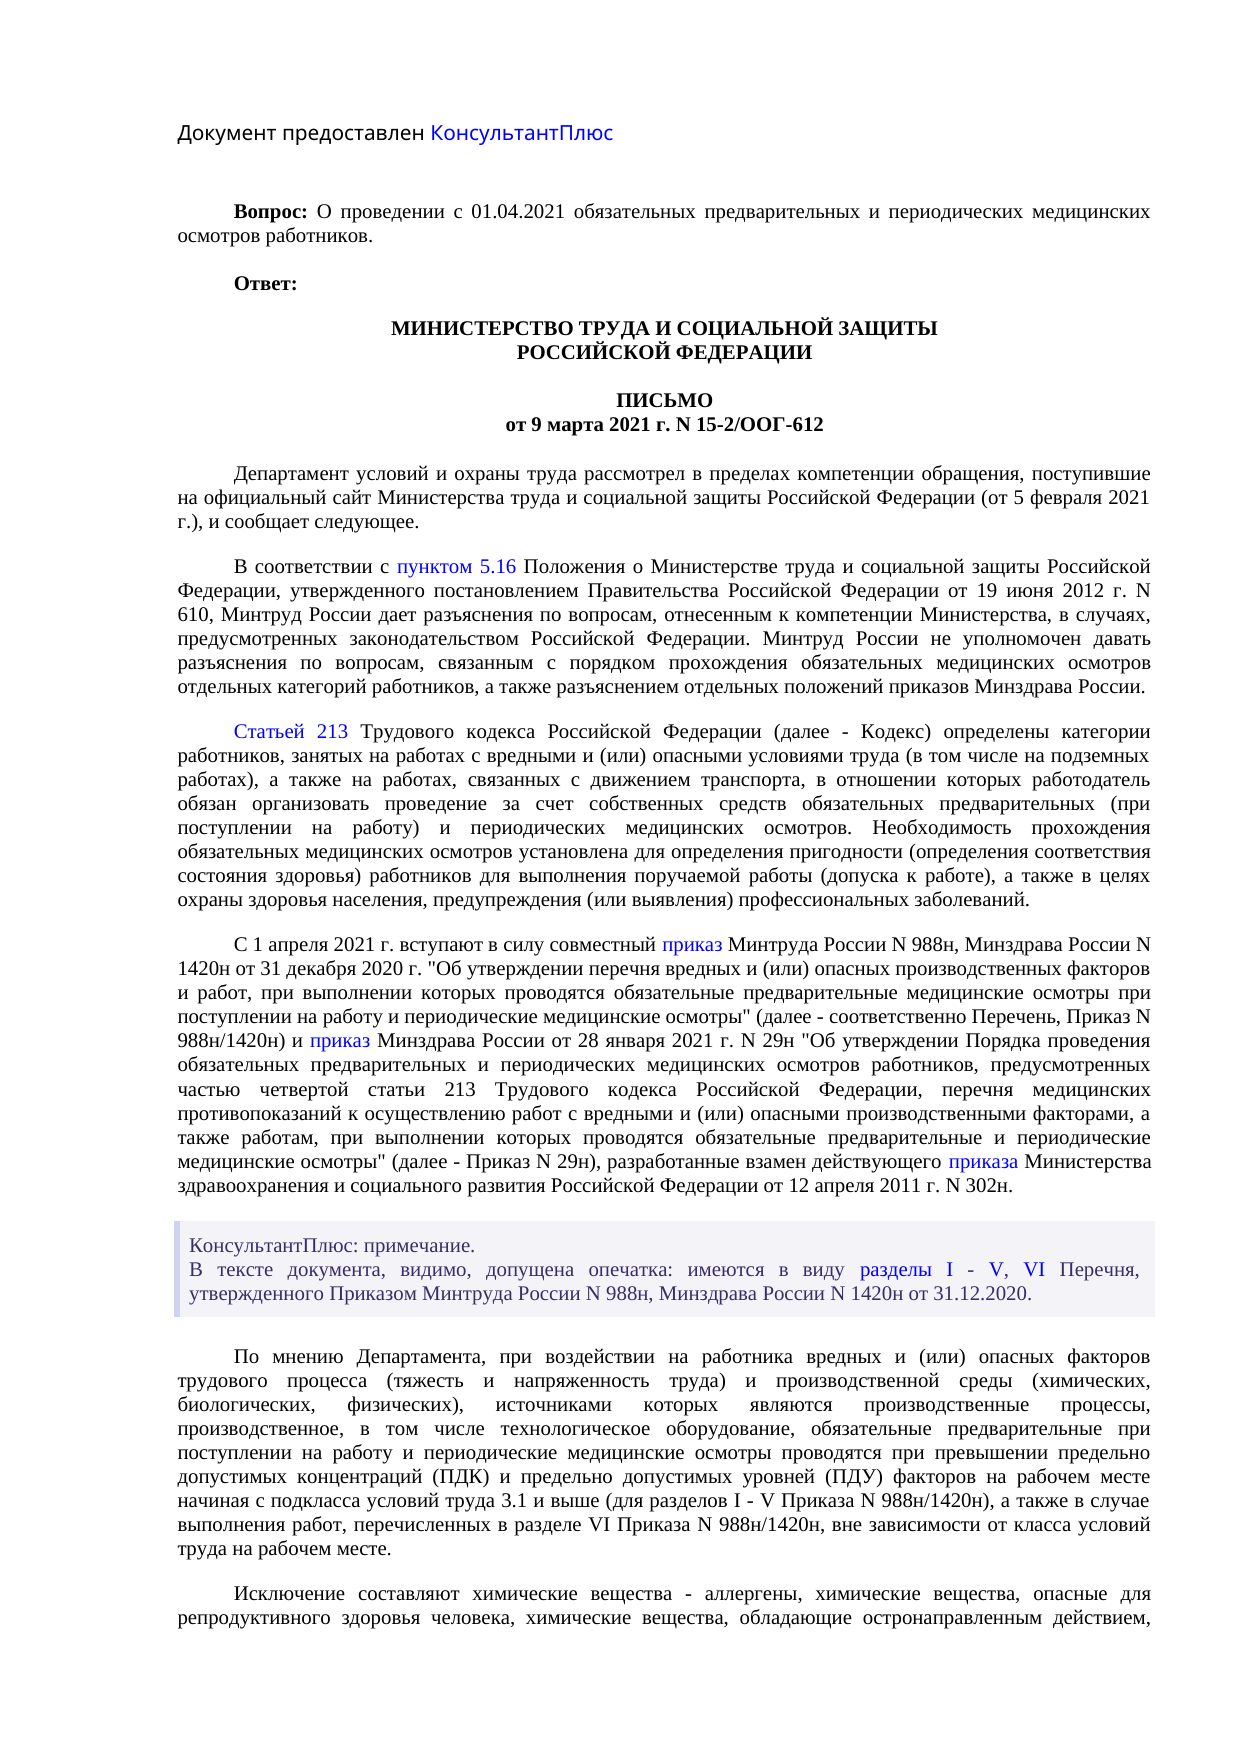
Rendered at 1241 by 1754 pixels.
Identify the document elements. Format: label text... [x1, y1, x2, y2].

text Ответ: [177, 271, 1152, 295]
title от 9 марта 2021 г. N 15-2/ООГ-612 [177, 412, 1152, 436]
text В соответствии с пунктом 5.16 Положения о Министерстве труда и социальной защиты Российской Федерации, утвержденного постановлением Правительства Российской Федерации от 19 июня 2012 г. N 610, Минтруд России дает разъяснения по вопросам, отнесенным к компетенции Министерства, в случаях, предусмотренных законодательством Российской Федерации. Минтруд России не уполномочен давать разъяснения по вопросам, связанным с порядком прохождения обязательных медицинских осмотров отдельных категорий работников, а также разъяснением отдельных положений приказов Минздрава России. [177, 553, 1152, 698]
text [177, 1581, 1152, 1629]
text С 1 апреля 2021 г. вступают в силу совместный приказ Минтруда России N 988н, Минздрава России N 1420н от 31 декабря 2020 г. "Об утверждении перечня вредных и (или) опасных производственных факторов и работ, при выполнении которых проводятся обязательные предварительные медицинские осмотры при поступлении на работу и периодические медицинские осмотры" (далее - соответственно Перечень, Приказ N 988н/1420н) и приказ Минздрава России от 28 января 2021 г. N 29н "Об утверждении Порядка проведения обязательных предварительных и периодических медицинских осмотров работников, предусмотренных частью четвертой статьи 213 Трудового кодекса Российской Федерации, перечня медицинских противопоказаний к осуществлению работ с вредными и (или) опасными производственными факторами, а также работам, при выполнении которых проводятся обязательные предварительные и периодические медицинские осмотры" (далее - Приказ N 29н), разработанные взамен действующего приказа Министерства здравоохранения и социального развития Российской Федерации от 12 апреля 2011 г. N 302н. [177, 932, 1152, 1197]
text Департамент условий и охраны труда рассмотрел в пределах компетенции обращения, поступившие на официальный сайт Министерства труда и социальной защиты Российской Федерации (от 5 февраля 2021 г.), и сообщает следующее. [177, 461, 1152, 533]
title МИНИСТЕРСТВО ТРУДА И СОЦИАЛЬНОЙ ЗАЩИТЫ [177, 316, 1152, 340]
title Документ предоставлен КонсультантПлюс [177, 118, 1152, 175]
table_header КонсультантПлюс: примечание. В тексте документа, видимо, допущена опечатка: имеются в виду разделы I - V, VI Перечня, утвержденного Приказом Минтруда России N 988н, Минздрава России N 1420н от 31.12.2020. [180, 1221, 1149, 1317]
text Статьей 213 Трудового кодекса Российской Федерации (далее - Кодекс) определены категории работников, занятых на работах с вредными и (или) опасными условиями труда (в том числе на подземных работах), а также на работах, связанных с движением транспорта, в отношении которых работодатель обязан организовать проведение за счет собственных средств обязательных предварительных (при поступлении на работу) и периодических медицинских осмотров. Необходимость прохождения обязательных медицинских осмотров установлена для определения пригодности (определения соответствия состояния здоровья) работников для выполнения поручаемой работы (допуска к работе), а также в целях охраны здоровья населения, предупреждения (или выявления) профессиональных заболеваний. [177, 719, 1152, 911]
text Вопрос: О проведении с 01.04.2021 обязательных предварительных и периодических медицинских осмотров работников. [177, 199, 1152, 247]
title РОССИЙСКОЙ ФЕДЕРАЦИИ [177, 340, 1152, 364]
text По мнению Департамента, при воздействии на работника вредных и (или) опасных факторов трудового процесса (тяжесть и напряженность труда) и производственной среды (химических, биологических, физических), источниками которых являются производственные процессы, производственное, в том числе технологическое оборудование, обязательные предварительные при поступлении на работу и периодические медицинские осмотры проводятся при превышении предельно допустимых концентраций (ПДК) и предельно допустимых уровней (ПДУ) факторов на рабочем месте начиная с подкласса условий труда 3.1 и выше (для разделов I - V Приказа N 988н/1420н), а также в случае выполнения работ, перечисленных в разделе VI Приказа N 988н/1420н, вне зависимости от класса условий труда на рабочем месте. [177, 1344, 1152, 1560]
title ПИСЬМО [177, 388, 1152, 412]
